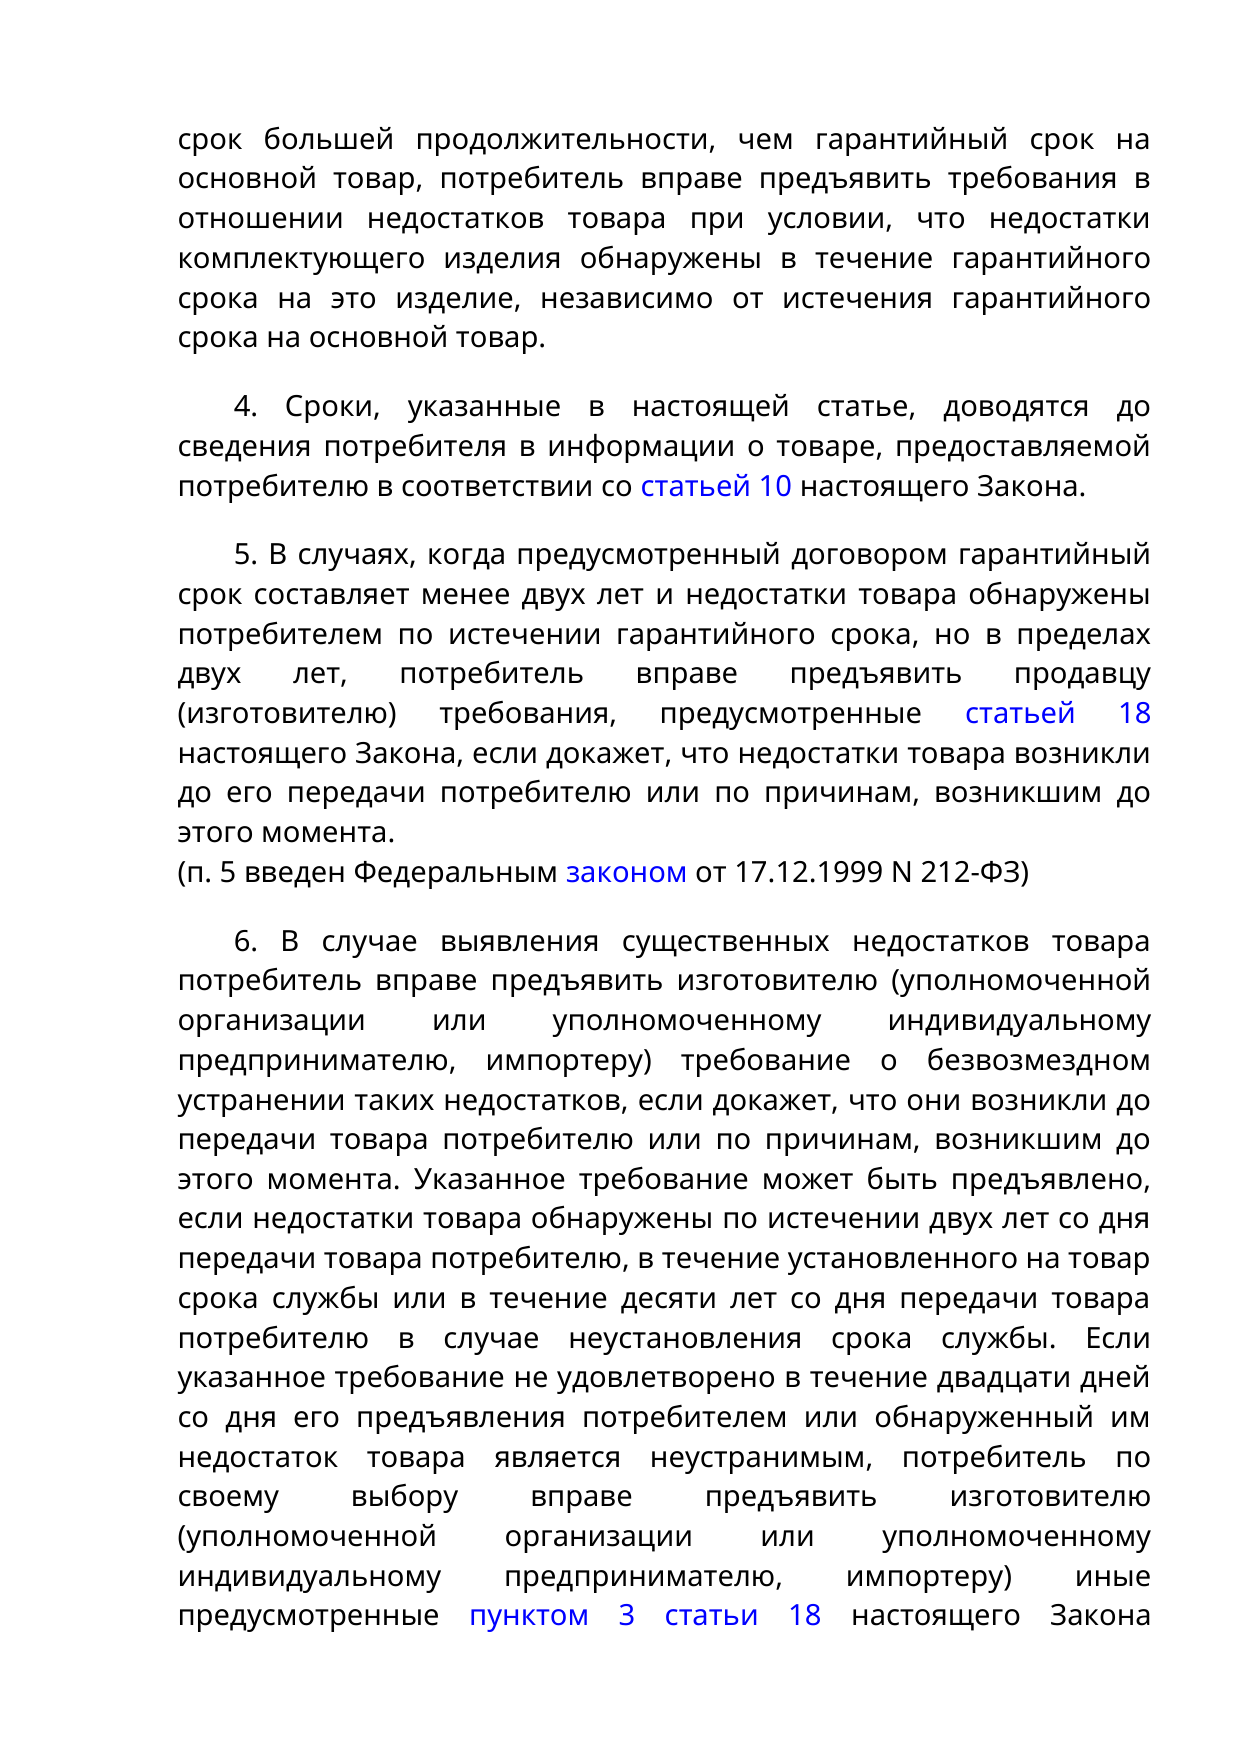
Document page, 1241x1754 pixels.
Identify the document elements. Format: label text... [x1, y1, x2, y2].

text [177, 118, 1152, 356]
text 4. Сроки, указанные в настоящей статье, доводятся до сведения потребителя в информации о товаре, предоставляемой потребителю в соответствии со статьей 10 настоящего Закона. [177, 385, 1152, 504]
text (п. 5 введен Федеральным законом от 17.12.1999 N 212-ФЗ) [177, 851, 1152, 891]
text 5. В случаях, когда предусмотренный договором гарантийный срок составляет менее двух лет и недостатки товара обнаружены потребителем по истечении гарантийного срока, но в пределах двух лет, потребитель вправе предъявить продавцу (изготовителю) требования, предусмотренные статьей 18 настоящего Закона, если докажет, что недостатки товара возникли до его передачи потребителю или по причинам, возникшим до этого момента. [177, 534, 1152, 851]
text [177, 920, 1152, 1634]
